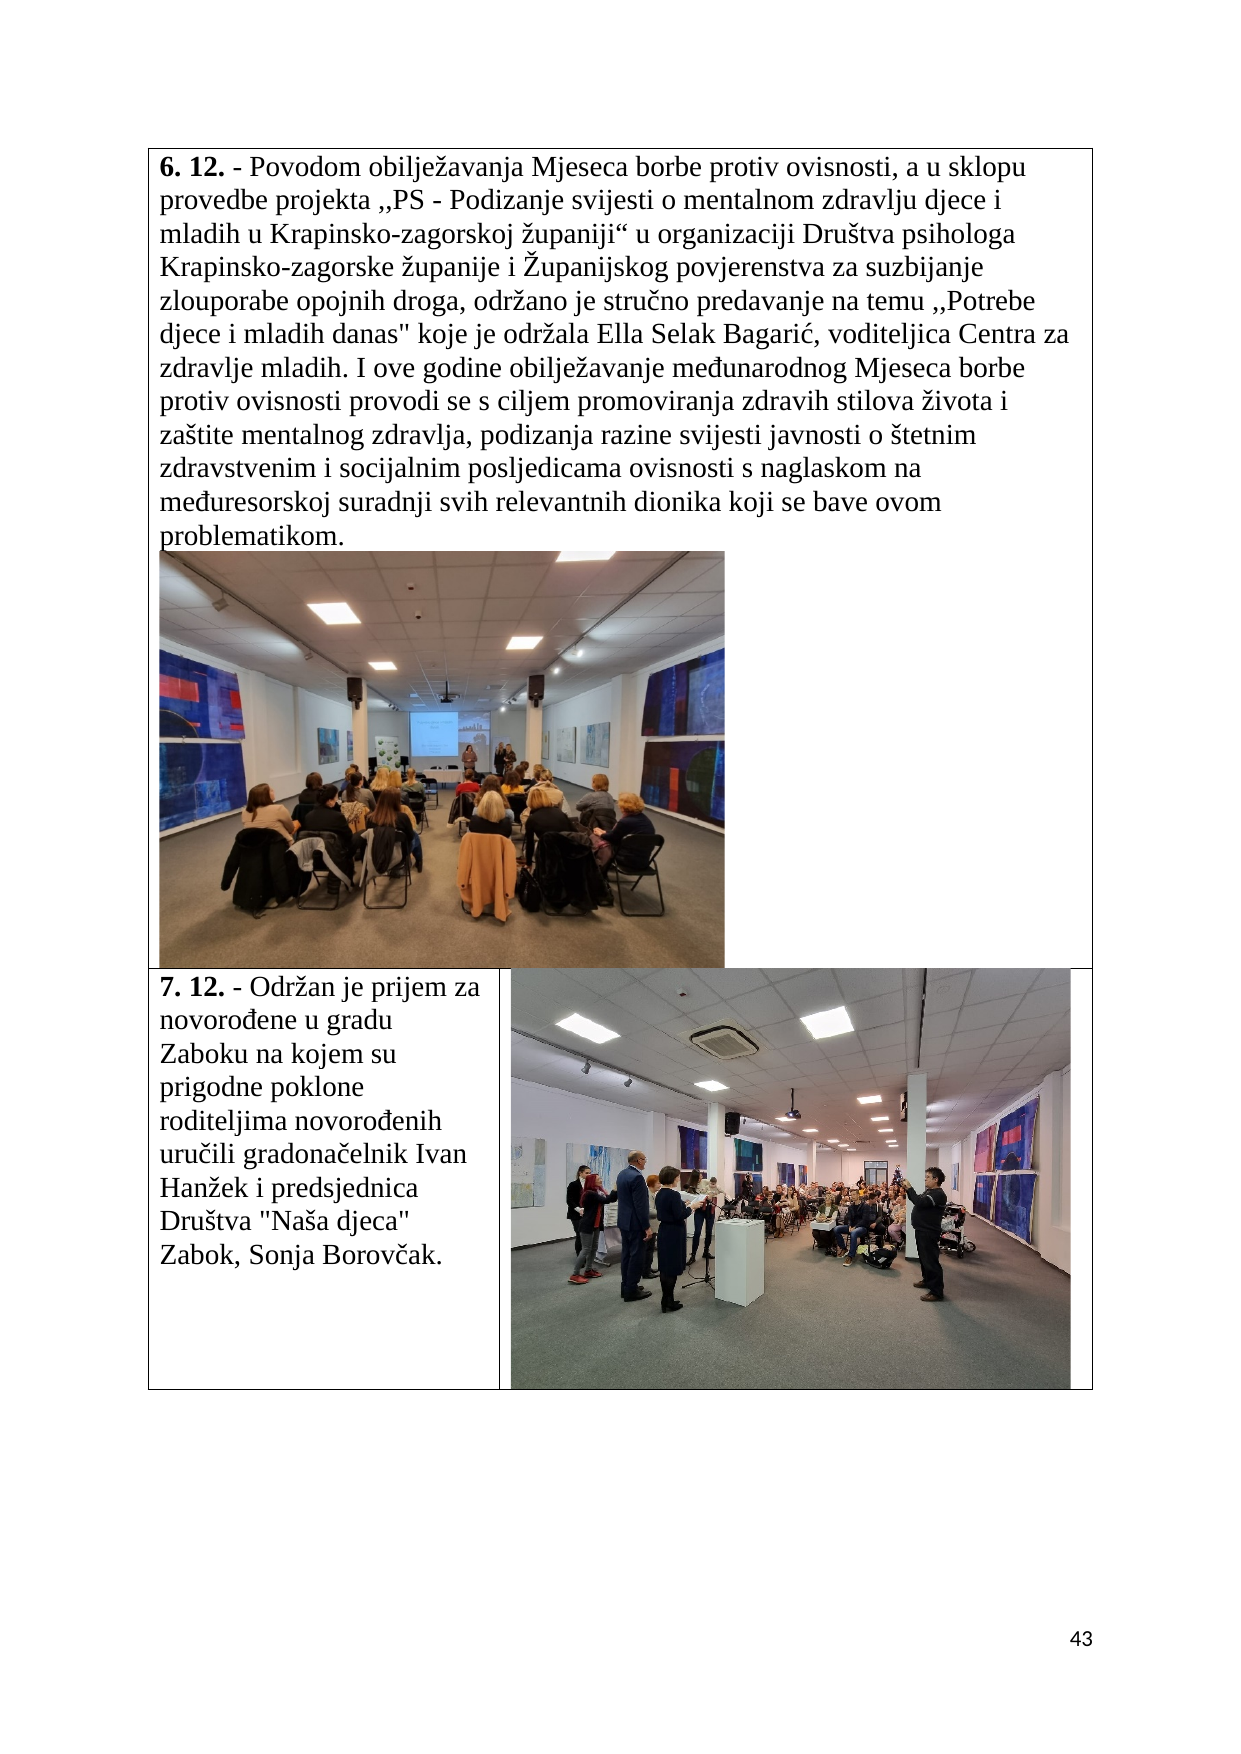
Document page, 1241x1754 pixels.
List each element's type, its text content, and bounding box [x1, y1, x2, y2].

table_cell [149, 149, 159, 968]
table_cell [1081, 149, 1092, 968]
picture [159, 551, 1071, 1389]
table_cell [1071, 969, 1092, 1389]
table_cell 7. 12. - Održan je prijem za novorođene u gradu Zaboku na kojem su prigodne poklone roditeljima novorođenih uručili gradonačelnik Ivan Hanžek i predsjednica Društva "Naša djeca" Zabok, Sonja Borovčak. [149, 969, 499, 1389]
table_cell [500, 969, 510, 1389]
